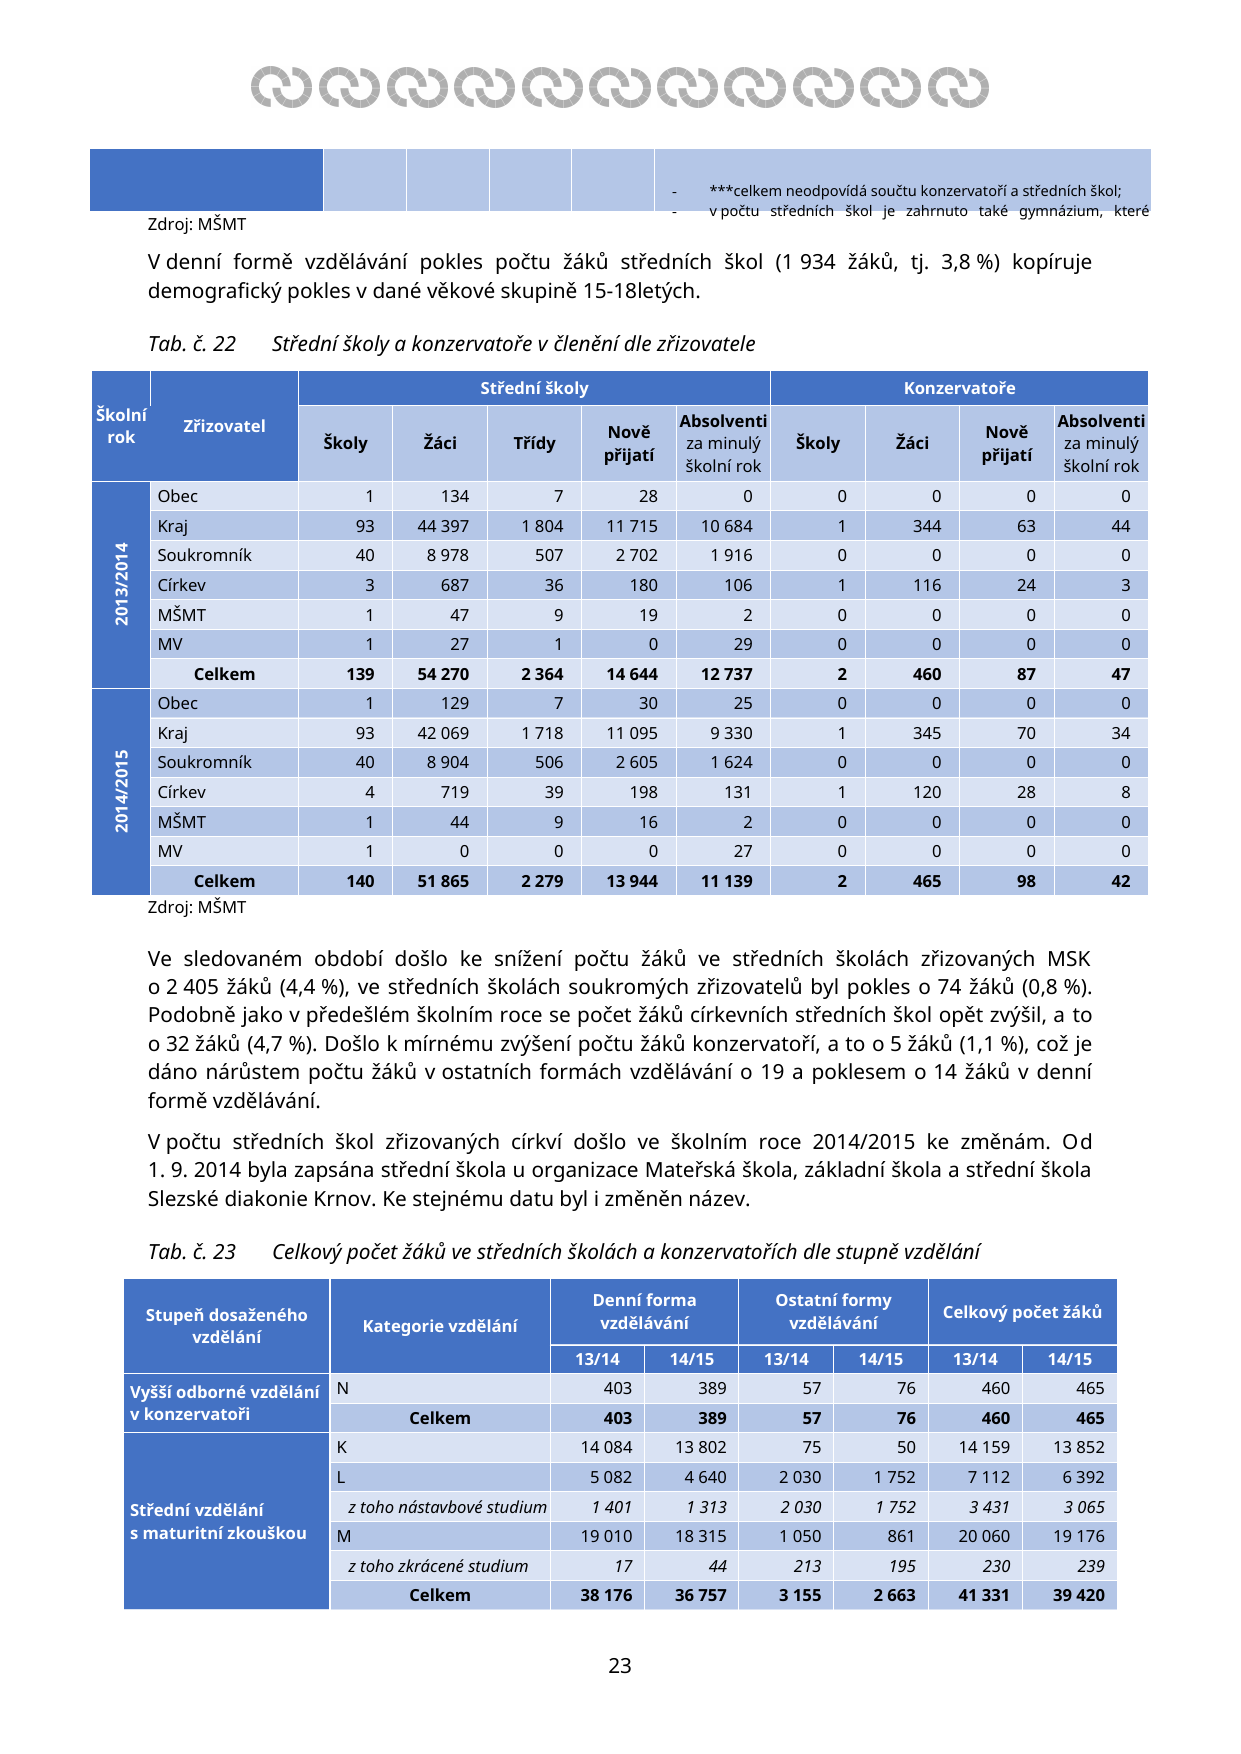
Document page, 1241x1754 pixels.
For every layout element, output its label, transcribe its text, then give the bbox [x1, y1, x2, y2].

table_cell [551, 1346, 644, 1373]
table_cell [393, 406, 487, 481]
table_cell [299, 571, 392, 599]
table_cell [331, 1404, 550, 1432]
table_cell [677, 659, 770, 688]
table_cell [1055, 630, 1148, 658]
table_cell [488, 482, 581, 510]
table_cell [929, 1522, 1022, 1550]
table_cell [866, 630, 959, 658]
picture [928, 67, 989, 108]
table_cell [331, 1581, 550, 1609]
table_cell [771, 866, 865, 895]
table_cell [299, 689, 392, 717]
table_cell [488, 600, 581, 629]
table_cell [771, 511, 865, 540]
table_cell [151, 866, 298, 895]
text V počtu středních škol zřizovaných církví došlo ve školním roce 2014/2015 ke změnám. Od 1. 9. 2014 byla zapsána střední škola u organizace Mateřská škola, základní škola a střední škola Slezské diakonie Krnov. Ke stejnému datu byl i změněn název. [148, 1127, 1092, 1212]
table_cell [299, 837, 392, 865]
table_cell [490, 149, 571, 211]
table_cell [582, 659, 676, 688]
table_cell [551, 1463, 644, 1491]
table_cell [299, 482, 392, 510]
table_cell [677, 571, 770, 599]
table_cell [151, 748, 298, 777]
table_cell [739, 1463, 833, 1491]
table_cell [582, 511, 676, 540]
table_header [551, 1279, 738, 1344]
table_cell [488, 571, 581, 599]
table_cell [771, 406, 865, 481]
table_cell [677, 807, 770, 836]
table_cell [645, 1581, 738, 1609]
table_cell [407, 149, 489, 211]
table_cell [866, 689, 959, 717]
picture [251, 66, 312, 108]
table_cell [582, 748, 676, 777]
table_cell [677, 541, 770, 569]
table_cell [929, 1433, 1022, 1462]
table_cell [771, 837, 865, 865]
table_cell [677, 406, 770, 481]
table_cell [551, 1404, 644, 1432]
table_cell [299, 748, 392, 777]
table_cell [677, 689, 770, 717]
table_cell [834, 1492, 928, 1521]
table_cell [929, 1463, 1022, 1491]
picture [793, 67, 854, 108]
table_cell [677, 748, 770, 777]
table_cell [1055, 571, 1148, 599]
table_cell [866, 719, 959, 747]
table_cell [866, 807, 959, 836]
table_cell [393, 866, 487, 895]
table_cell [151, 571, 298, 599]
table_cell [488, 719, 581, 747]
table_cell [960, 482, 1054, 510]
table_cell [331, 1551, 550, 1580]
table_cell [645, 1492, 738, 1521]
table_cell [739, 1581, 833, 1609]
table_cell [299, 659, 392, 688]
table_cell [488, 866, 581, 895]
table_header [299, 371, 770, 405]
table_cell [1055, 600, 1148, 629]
picture [522, 67, 583, 108]
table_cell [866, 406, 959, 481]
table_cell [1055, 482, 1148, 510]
picture [657, 67, 718, 108]
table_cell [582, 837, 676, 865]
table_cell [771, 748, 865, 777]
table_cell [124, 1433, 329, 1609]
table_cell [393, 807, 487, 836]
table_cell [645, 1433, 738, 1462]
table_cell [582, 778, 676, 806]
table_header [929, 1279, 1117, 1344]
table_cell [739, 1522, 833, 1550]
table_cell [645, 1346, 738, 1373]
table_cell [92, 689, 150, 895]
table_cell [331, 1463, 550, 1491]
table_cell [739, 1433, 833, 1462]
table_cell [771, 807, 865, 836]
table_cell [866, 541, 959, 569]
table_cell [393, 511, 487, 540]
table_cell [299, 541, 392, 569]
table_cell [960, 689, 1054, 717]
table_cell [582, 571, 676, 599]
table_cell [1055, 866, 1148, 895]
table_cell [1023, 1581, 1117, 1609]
text Zdroj: MŠMT [148, 896, 1092, 919]
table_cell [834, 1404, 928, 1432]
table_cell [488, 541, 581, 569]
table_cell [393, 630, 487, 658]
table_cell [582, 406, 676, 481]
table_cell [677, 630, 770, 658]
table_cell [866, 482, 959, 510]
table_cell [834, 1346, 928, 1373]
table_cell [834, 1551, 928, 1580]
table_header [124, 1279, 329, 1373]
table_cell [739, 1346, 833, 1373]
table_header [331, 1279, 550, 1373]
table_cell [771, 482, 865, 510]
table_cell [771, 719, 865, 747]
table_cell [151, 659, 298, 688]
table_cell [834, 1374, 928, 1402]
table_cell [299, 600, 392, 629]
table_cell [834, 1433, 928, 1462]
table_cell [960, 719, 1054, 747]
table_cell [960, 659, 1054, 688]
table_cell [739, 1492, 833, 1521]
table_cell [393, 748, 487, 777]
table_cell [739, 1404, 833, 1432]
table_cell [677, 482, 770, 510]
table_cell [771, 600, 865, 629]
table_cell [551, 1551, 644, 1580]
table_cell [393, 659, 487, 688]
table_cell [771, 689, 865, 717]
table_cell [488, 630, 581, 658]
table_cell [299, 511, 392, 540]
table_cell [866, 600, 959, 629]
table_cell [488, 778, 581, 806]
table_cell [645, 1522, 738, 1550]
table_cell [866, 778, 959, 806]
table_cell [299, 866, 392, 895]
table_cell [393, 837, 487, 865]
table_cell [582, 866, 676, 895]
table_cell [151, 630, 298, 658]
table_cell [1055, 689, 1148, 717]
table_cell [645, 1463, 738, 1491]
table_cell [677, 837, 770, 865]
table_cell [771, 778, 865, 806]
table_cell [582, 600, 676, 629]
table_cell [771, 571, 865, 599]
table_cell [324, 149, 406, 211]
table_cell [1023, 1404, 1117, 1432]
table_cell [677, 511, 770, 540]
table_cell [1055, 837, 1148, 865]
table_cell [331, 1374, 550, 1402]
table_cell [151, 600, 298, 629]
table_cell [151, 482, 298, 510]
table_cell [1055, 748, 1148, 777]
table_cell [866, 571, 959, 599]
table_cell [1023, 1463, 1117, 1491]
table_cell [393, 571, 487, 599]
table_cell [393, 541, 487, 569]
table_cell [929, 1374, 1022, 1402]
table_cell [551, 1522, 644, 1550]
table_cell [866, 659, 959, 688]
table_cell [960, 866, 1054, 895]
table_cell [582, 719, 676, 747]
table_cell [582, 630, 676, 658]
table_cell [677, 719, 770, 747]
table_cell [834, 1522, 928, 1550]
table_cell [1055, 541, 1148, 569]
text Ve sledovaném období došlo ke snížení počtu žáků ve středních školách zřizovaných MSK o 2 405 žáků (4,4 %), ve středních školách soukromých zřizovatelů byl pokles o 74 žáků (0,8 %). Podobně jako v předešlém školním roce se počet žáků církevních středních škol opět zvýšil, a to o 32 žáků (4,7 %). Došlo k mírnému zvýšení počtu žáků konzervatoří, a to o 5 žáků (1,1 %), což je dáno nárůstem počtu žáků v ostatních formách vzdělávání o 19 a poklesem o 14 žáků v denní formě vzdělávání. [148, 944, 1092, 1114]
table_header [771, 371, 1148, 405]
picture [860, 67, 921, 108]
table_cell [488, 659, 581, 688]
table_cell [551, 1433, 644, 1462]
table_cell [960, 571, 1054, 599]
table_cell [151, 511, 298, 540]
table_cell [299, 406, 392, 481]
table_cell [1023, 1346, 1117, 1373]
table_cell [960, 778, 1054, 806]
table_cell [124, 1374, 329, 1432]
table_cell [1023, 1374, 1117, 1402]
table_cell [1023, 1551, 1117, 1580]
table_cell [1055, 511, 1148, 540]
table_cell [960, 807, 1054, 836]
picture [319, 67, 380, 108]
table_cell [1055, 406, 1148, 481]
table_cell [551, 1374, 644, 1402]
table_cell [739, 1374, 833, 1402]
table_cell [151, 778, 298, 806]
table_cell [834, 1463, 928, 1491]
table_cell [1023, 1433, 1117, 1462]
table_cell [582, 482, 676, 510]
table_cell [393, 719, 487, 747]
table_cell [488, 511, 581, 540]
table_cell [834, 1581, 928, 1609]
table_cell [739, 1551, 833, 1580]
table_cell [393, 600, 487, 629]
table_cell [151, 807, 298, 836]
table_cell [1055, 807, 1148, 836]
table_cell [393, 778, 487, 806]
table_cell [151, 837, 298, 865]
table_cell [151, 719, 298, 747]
picture [454, 67, 515, 108]
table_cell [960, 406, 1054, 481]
text Zdroj: MŠMT [148, 212, 1092, 235]
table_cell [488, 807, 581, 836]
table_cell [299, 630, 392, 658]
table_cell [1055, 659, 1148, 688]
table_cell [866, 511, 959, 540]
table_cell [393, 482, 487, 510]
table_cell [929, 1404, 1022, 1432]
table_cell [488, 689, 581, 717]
text Celkový počet žáků ve středních školách a konzervatořích dle stupně vzdělání [148, 1237, 1092, 1266]
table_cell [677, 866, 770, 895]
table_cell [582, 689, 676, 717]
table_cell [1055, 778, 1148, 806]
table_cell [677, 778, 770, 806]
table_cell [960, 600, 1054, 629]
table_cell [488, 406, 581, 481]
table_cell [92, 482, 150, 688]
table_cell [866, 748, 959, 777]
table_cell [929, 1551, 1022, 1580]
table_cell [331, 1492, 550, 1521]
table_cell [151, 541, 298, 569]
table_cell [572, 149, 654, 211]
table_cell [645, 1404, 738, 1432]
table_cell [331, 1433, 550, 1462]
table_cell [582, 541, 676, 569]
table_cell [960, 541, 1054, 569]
picture [589, 67, 651, 108]
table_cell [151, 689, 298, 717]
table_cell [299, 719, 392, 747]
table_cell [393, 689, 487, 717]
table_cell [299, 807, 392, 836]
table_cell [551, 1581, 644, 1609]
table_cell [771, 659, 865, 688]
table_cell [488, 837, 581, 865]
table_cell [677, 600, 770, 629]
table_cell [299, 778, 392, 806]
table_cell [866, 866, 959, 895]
text V denní formě vzdělávání pokles počtu žáků středních škol (1 934 žáků, tj. 3,8 %) kopíruje demografický pokles v dané věkové skupině 15-18letých. [148, 247, 1092, 304]
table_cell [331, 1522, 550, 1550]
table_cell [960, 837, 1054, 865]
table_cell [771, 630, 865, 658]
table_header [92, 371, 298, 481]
picture [724, 67, 786, 108]
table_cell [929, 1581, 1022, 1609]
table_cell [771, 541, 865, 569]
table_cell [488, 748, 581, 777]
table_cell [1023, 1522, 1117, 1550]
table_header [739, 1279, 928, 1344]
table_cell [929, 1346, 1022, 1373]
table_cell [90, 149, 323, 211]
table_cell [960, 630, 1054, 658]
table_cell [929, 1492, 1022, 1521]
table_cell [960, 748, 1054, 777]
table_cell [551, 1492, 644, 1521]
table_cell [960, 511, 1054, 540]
text Střední školy a konzervatoře v členění dle zřizovatele [148, 329, 1092, 358]
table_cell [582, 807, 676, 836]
picture [387, 67, 448, 108]
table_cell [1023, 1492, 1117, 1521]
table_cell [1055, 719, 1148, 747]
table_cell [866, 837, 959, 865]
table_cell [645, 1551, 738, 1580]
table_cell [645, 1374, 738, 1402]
